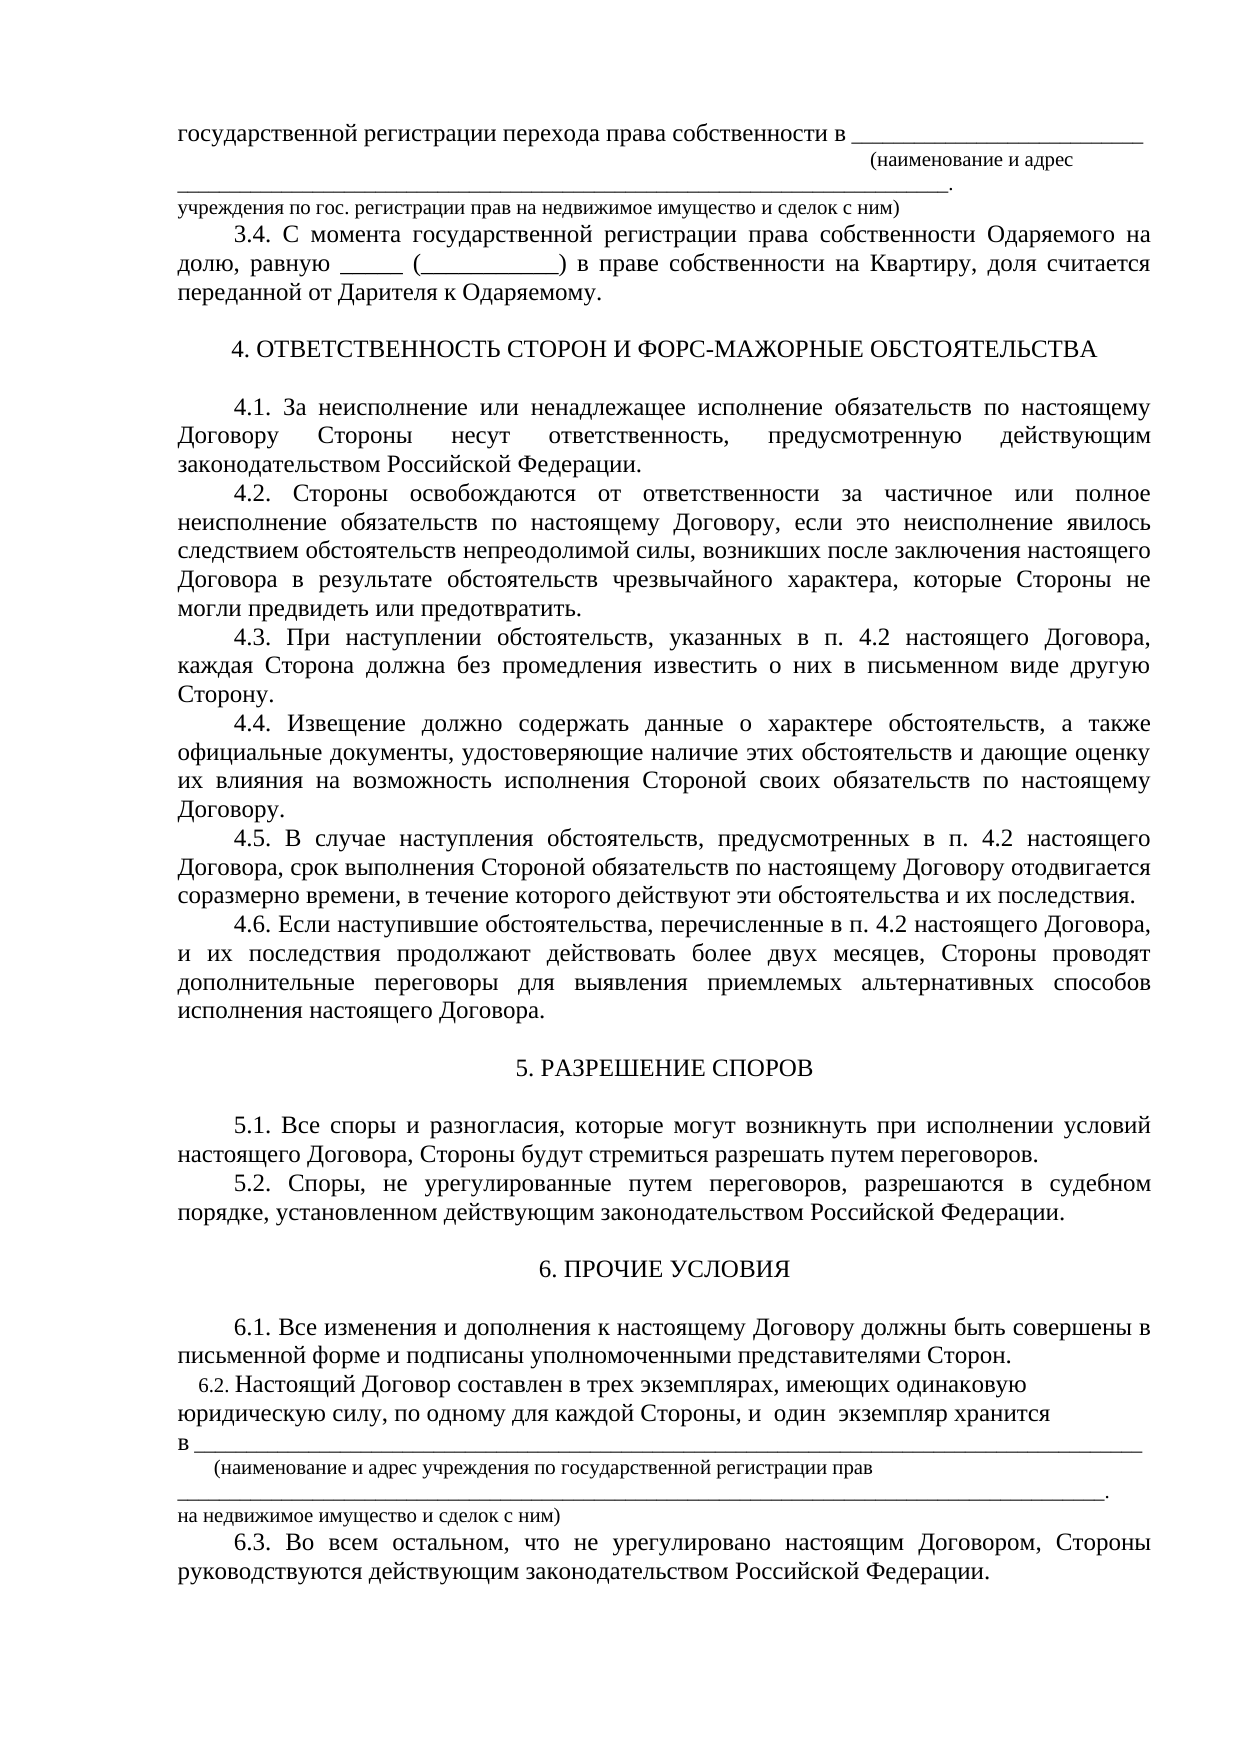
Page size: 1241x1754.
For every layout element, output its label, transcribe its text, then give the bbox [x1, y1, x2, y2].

text на недвижимое имущество и сделок с ним) [177, 1503, 1152, 1527]
text _________________________________________________________________________________________. [177, 1479, 1152, 1503]
text 6. ПРОЧИЕ УСЛОВИЯ [177, 1254, 1152, 1283]
text юридическую силу, по одному для каждой Стороны, и один экземпляр хранится [177, 1398, 1152, 1427]
text __________________________________________________________________________. [177, 171, 1152, 195]
text 6.1. Все изменения и дополнения к настоящему Договору должны быть совершены в письменной форме и подписаны уполномоченными представителями Сторон. [177, 1312, 1152, 1369]
text 3.4. С момента государственной регистрации права собственности Одаряемого на долю, равную _____ (___________) в праве собственности на Квартиру, доля считается переданной от Дарителя к Одаряемому. [177, 219, 1152, 305]
text 4.5. В случае наступления обстоятельств, предусмотренных в п. 4.2 настоящего Договора, срок выполнения Стороной обязательств по настоящему Договору отодвигается соразмерно времени, в течение которого действуют эти обстоятельства и их последствия. [177, 823, 1152, 909]
text (наименование и адрес учреждения по государственной регистрации прав [177, 1455, 1152, 1479]
text 6.3. Во всем остальном, что не урегулировано настоящим Договором, Стороны руководствуются действующим законодательством Российской Федерации. [177, 1527, 1152, 1585]
text 4.3. При наступлении обстоятельств, указанных в п. 4.2 настоящего Договора, каждая Сторона должна без промедления известить о них в письменном виде другую Сторону. [177, 622, 1152, 708]
text 6.2. Настоящий Договор составлен в трех экземплярах, имеющих одинаковую [177, 1369, 1152, 1398]
text государственной регистрации перехода права собственности в ____________________________ [177, 118, 1152, 147]
text 4.2. Стороны освобождаются от ответственности за частичное или полное неисполнение обязательств по настоящему Договору, если это неисполнение явилось следствием обстоятельств непреодолимой силы, возникших после заключения настоящего Договора в результате обстоятельств чрезвычайного характера, которые Стороны не могли предвидеть или предотвратить. [177, 478, 1152, 622]
text 4.1. За неисполнение или ненадлежащее исполнение обязательств по настоящему Договору Стороны несут ответственность, предусмотренную действующим законодательством Российской Федерации. [177, 392, 1152, 478]
text учреждения по гос. регистрации прав на недвижимое имущество и сделок с ним) [177, 195, 1152, 219]
text (наименование и адрес [177, 147, 1152, 171]
text 4.6. Если наступившие обстоятельства, перечисленные в п. 4.2 настоящего Договора, и их последствия продолжают действовать более двух месяцев, Стороны проводят дополнительные переговоры для выявления приемлемых альтернативных способов исполнения настоящего Договора. [177, 909, 1152, 1024]
text 4. ОТВЕТСТВЕННОСТЬ СТОРОН И ФОРС-МАЖОРНЫЕ ОБСТОЯТЕЛЬСТВА [177, 334, 1152, 363]
text 5.1. Все споры и разногласия, которые могут возникнуть при исполнении условий настоящего Договора, Стороны будут стремиться разрешать путем переговоров. [177, 1110, 1152, 1168]
text 5.2. Споры, не урегулированные путем переговоров, разрешаются в судебном порядке, установленном действующим законодательством Российской Федерации. [177, 1168, 1152, 1225]
text 4.4. Извещение должно содержать данные о характере обстоятельств, а также официальные документы, удостоверяющие наличие этих обстоятельств и дающие оценку их влияния на возможность исполнения Стороной своих обязательств по настоящему Договору. [177, 708, 1152, 823]
text в ___________________________________________________________________________________________ [177, 1427, 1152, 1455]
text 5. РАЗРЕШЕНИЕ СПОРОВ [177, 1053, 1152, 1082]
